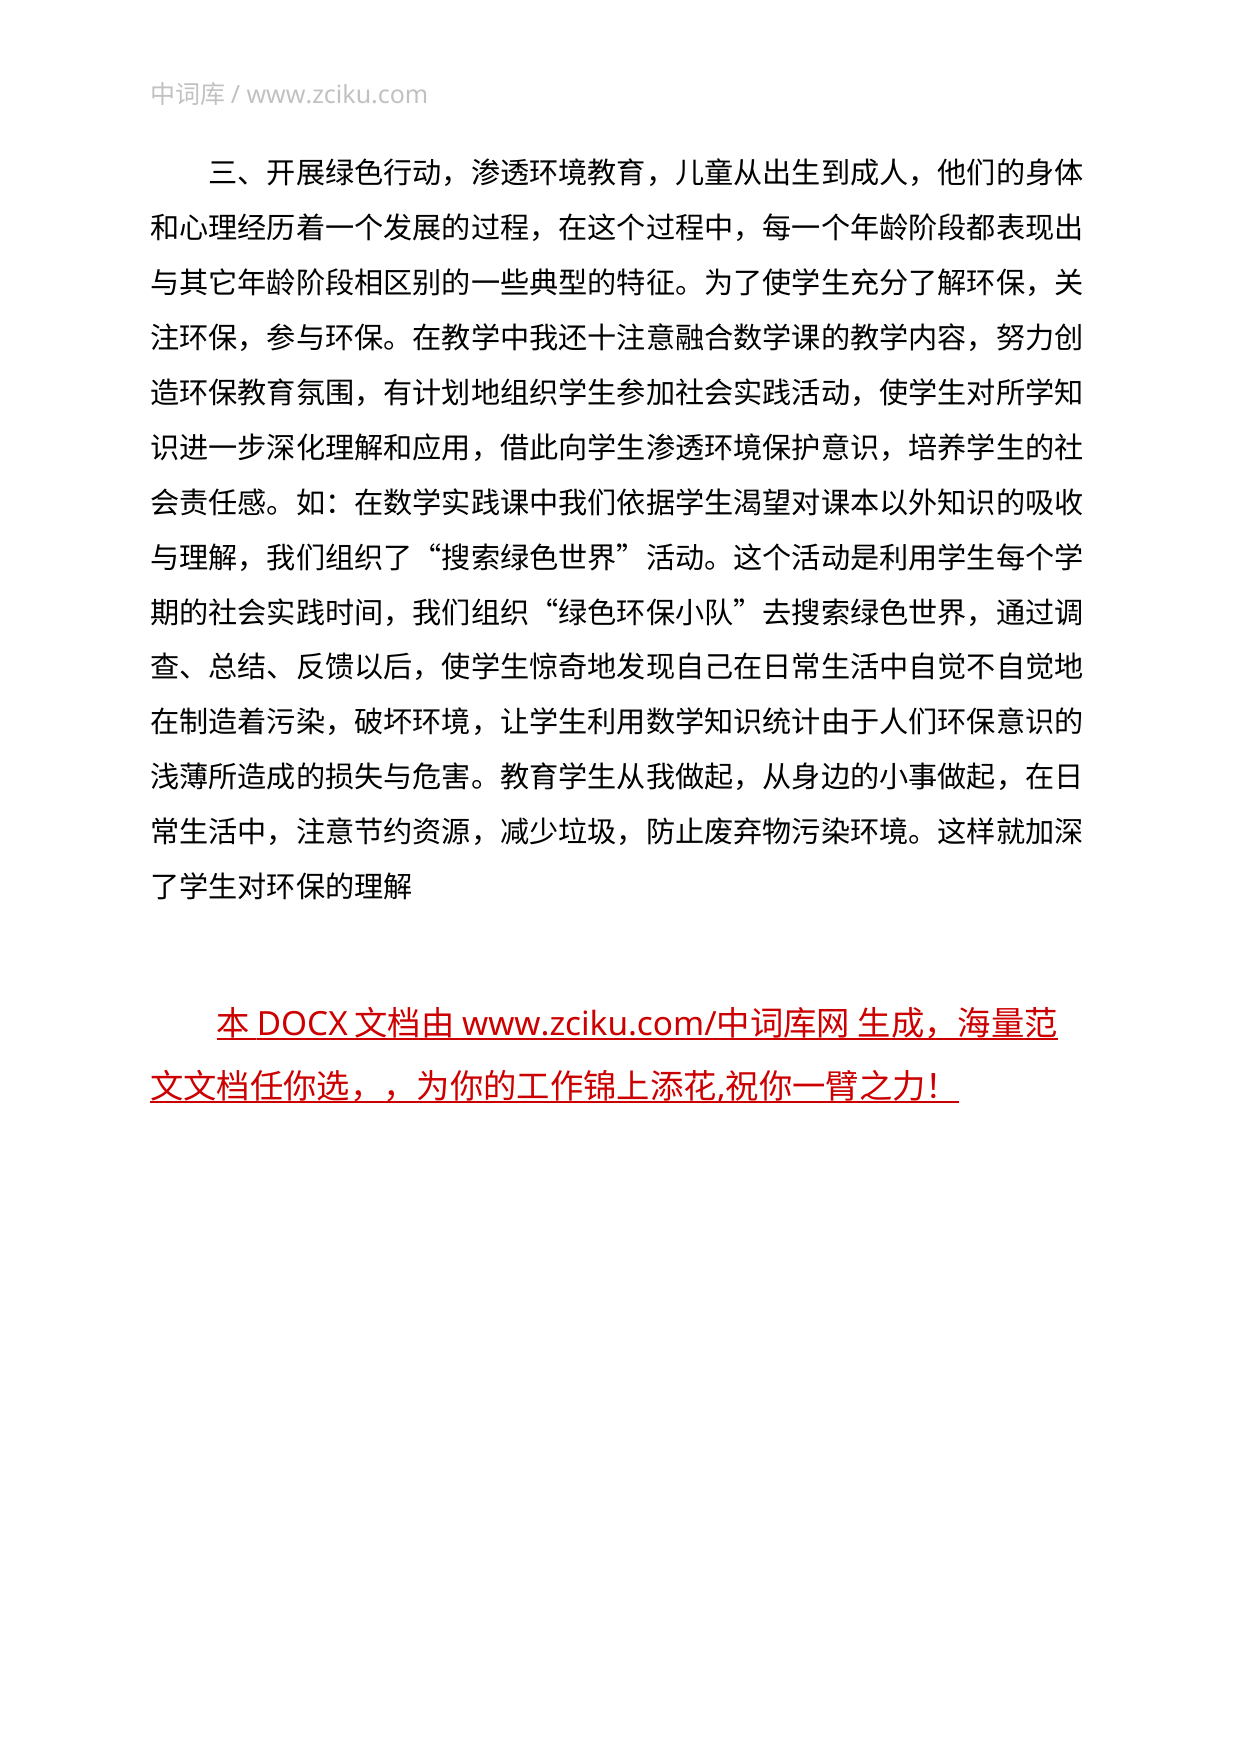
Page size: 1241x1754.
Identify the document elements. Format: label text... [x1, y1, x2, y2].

text 本DOCX文档由 www.zciku.com/中词库网 生成，海量范文文档任你选，，为你的工作锦上添花,祝你一臂之力！ [150, 997, 1090, 1108]
text 三、开展绿色行动，渗透环境教育，儿童从出生到成人，他们的身体和心理经历着一个发展的过程，在这个过程中，每一个年龄阶段都表现出与其它年龄阶段相区别的一些典型的特征。为了使学生充分了解环保，关注环保，参与环保。在教学中我还十注意融合数学课的教学内容，努力创造环保教育氛围，有计划地组织学生参加社会实践活动，使学生对所学知识进一步深化理解和应用，借此向学生渗透环境保护意识，培养学生的社会责任感。如：在数学实践课中我们依据学生渴望对课本以外知识的吸收与理解，我们组织了“搜索绿色世界”活动。这个活动是利用学生每个学期的社会实践时间，我们组织“绿色环保小队”去搜索绿色世界，通过调查、总结、反馈以后，使学生惊奇地发现自己在日常生活中自觉不自觉地在制造着污染，破坏环境，让学生利用数学知识统计由于人们环保意识的浅薄所造成的损失与危害。教育学生从我做起，从身边的小事做起，在日常生活中，注意节约资源，减少垃圾，防止废弃物污染环境。这样就加深了学生对环保的理解 [150, 150, 1090, 906]
